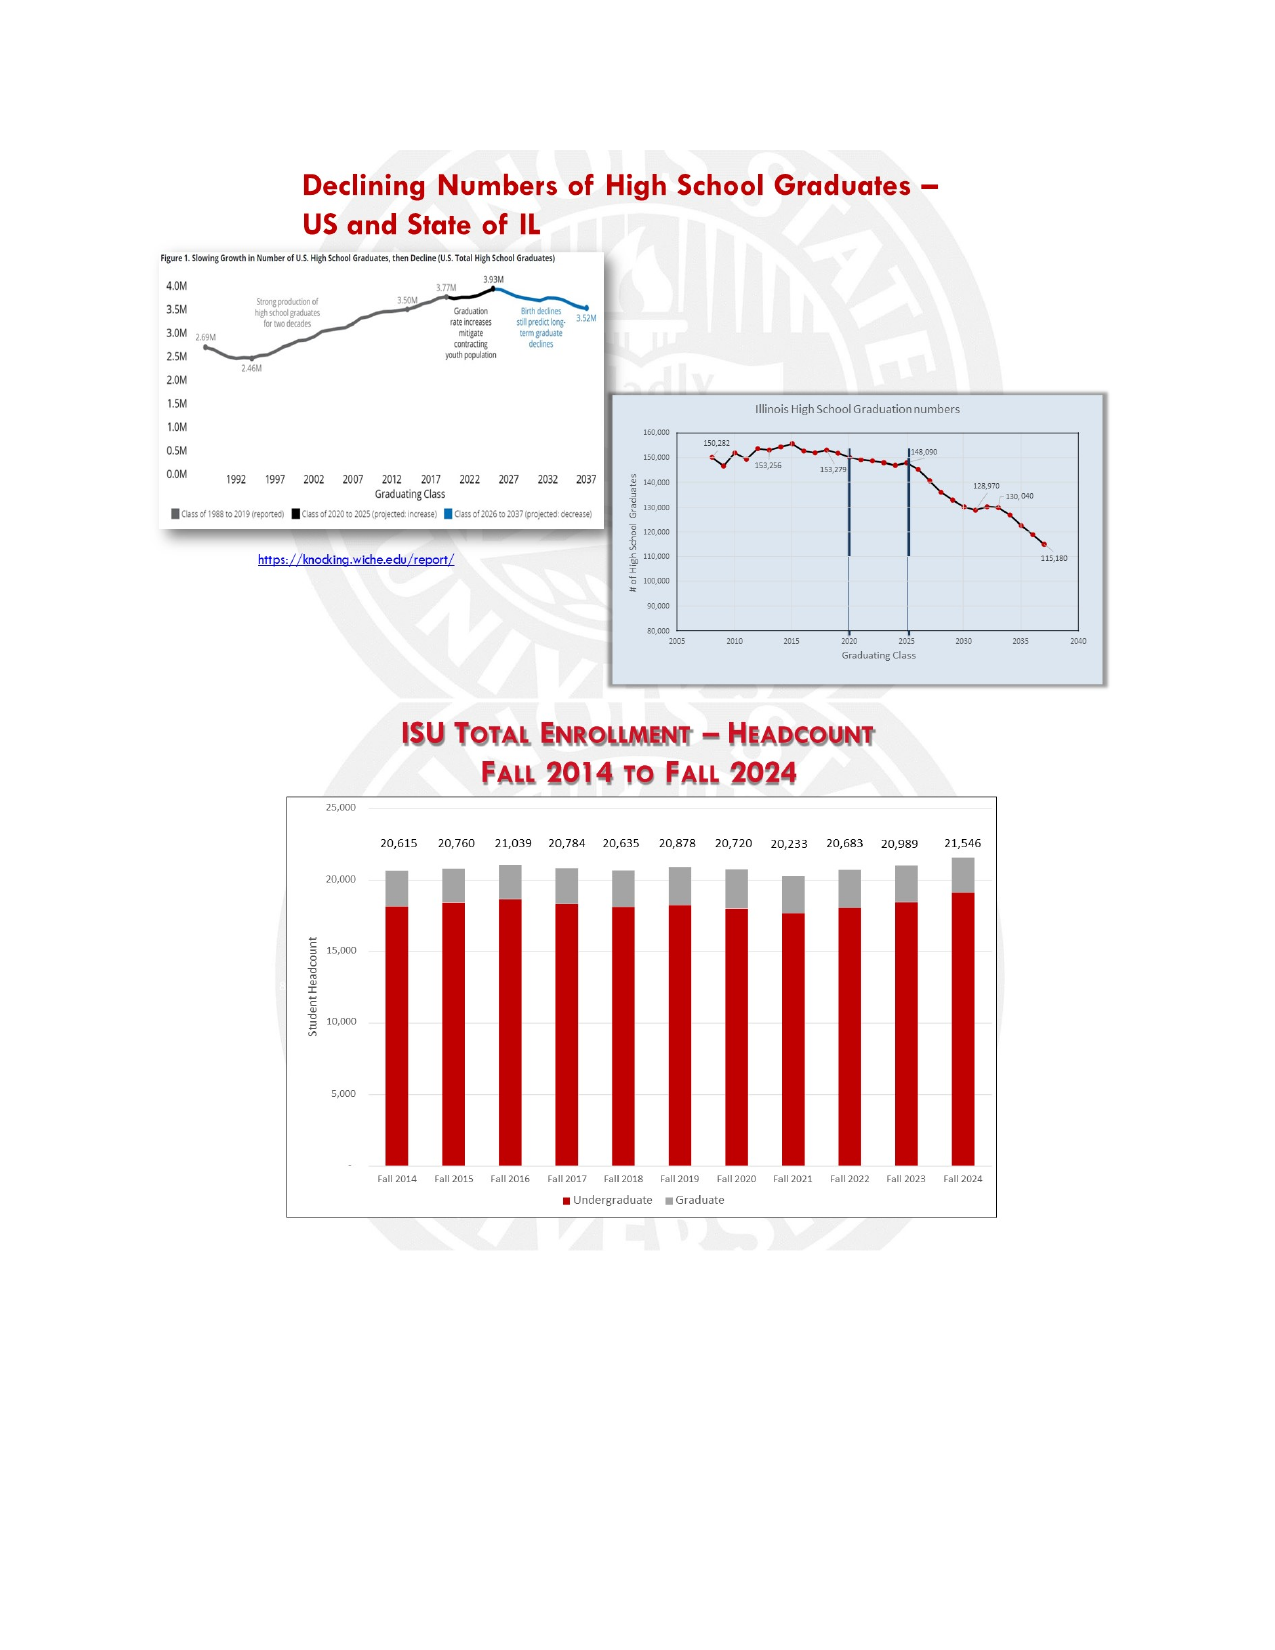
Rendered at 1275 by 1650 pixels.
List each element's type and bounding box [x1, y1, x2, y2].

picture [150, 702, 1125, 1251]
picture [150, 150, 1125, 699]
